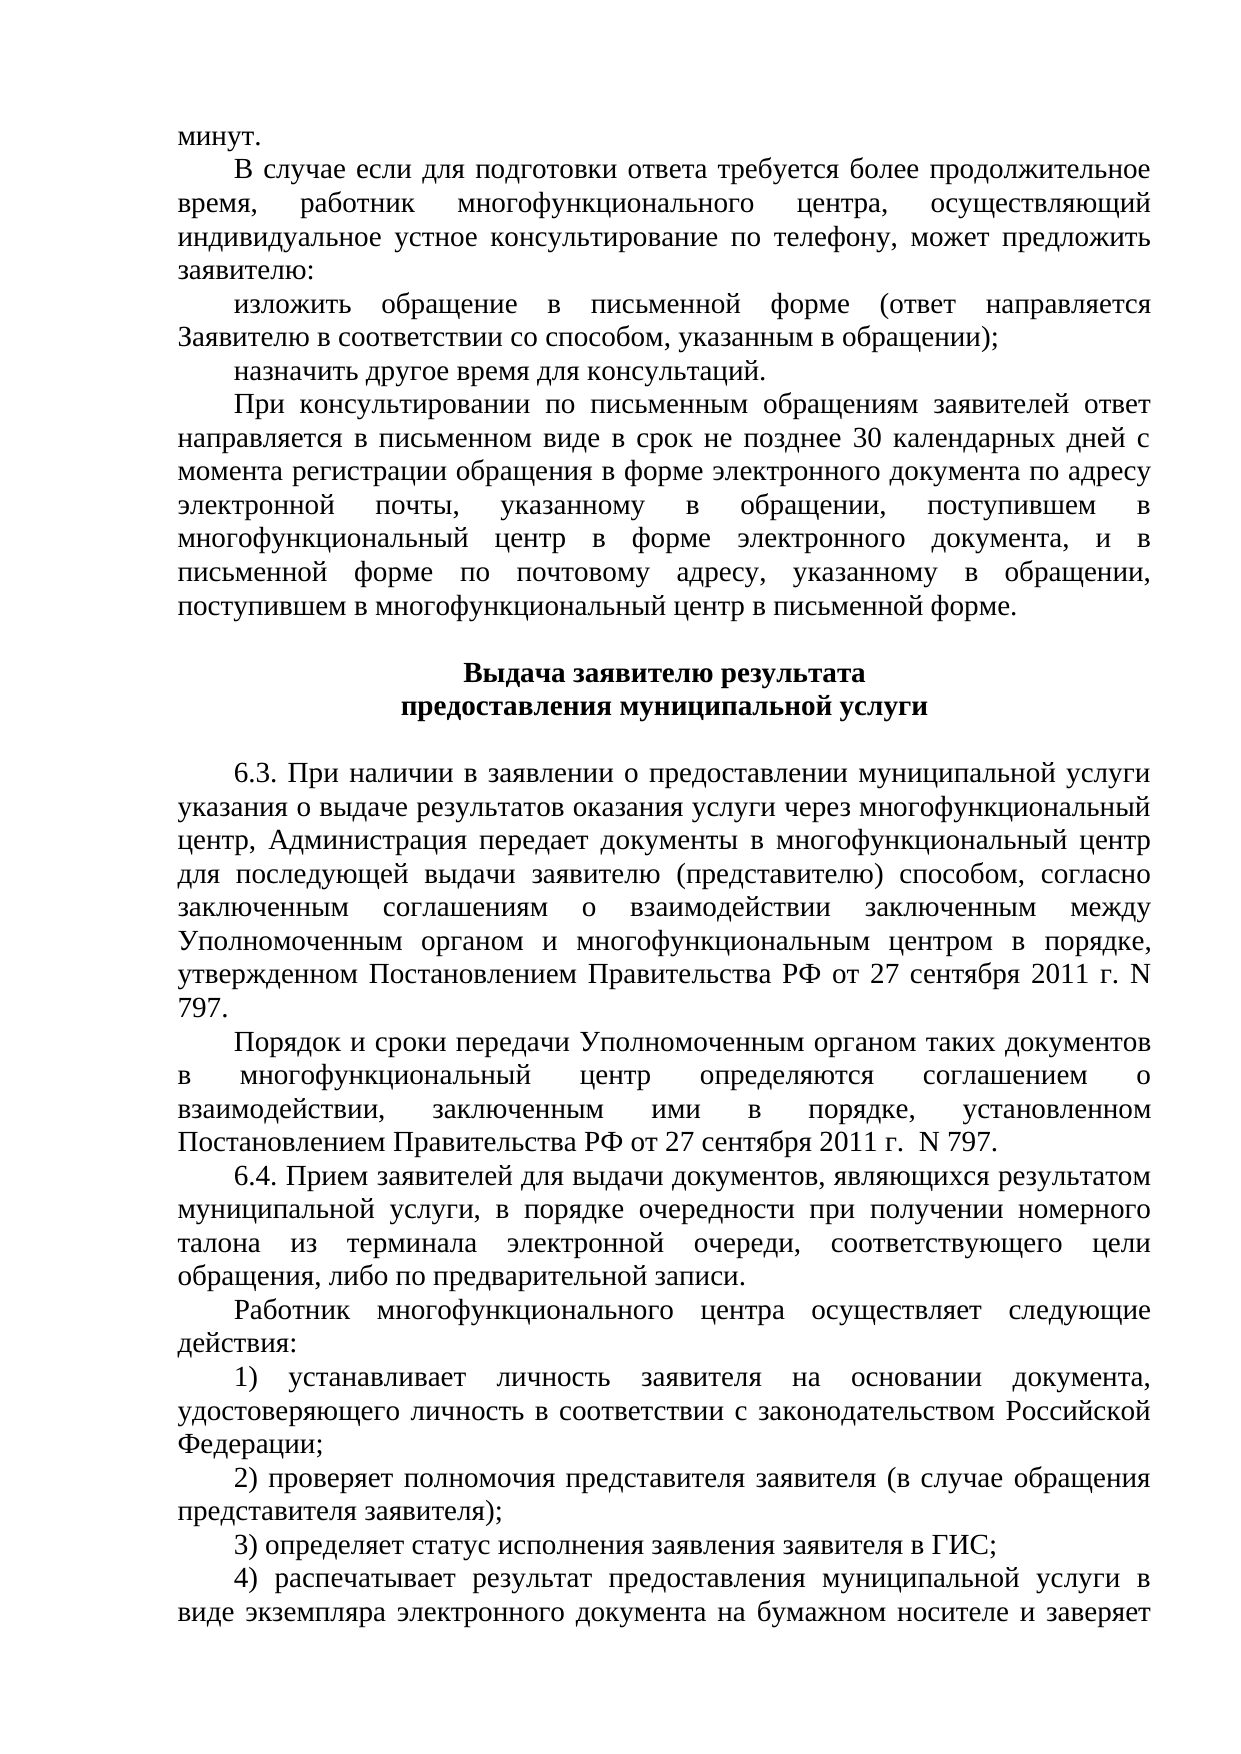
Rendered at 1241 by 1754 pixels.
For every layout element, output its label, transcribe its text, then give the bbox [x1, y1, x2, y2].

text назначить другое время для консультаций. [177, 353, 1152, 386]
text В случае если для подготовки ответа требуется более продолжительное время, работник многофункционального центра, осуществляющий индивидуальное устное консультирование по телефону, может предложить заявителю: [177, 152, 1152, 286]
text 6.4. Прием заявителей для выдачи документов, являющихся результатом муниципальной услуги, в порядке очередности при получении номерного талона из терминала электронной очереди, соответствующего цели обращения, либо по предварительной записи. [177, 1158, 1152, 1292]
text 6.3. При наличии в заявлении о предоставлении муниципальной услуги указания о выдаче результатов оказания услуги через многофункциональный центр, Администрация передает документы в многофункциональный центр для последующей выдачи заявителю (представителю) способом, согласно заключенным соглашениям о взаимодействии заключенным между Уполномоченным органом и многофункциональным центром в порядке, утвержденном Постановлением Правительства РФ от 27 сентября 2011 г. N 797. [177, 755, 1152, 1024]
text 3) определяет статус исполнения заявления заявителя в ГИС; [177, 1527, 1152, 1560]
text изложить обращение в письменной форме (ответ направляется Заявителю в соответствии со способом, указанным в обращении); [177, 286, 1152, 353]
title Выдача заявителю результата [177, 655, 1152, 688]
text Порядок и сроки передачи Уполномоченным органом таких документов в многофункциональный центр определяются соглашением о взаимодействии, заключенным ими в порядке, установленном Постановлением Правительства РФ от 27 сентября 2011 г. N 797. [177, 1024, 1152, 1158]
title предоставления муниципальной услуги [177, 688, 1152, 722]
text Работник многофункционального центра осуществляет следующие действия: [177, 1292, 1152, 1359]
text 2) проверяет полномочия представителя заявителя (в случае обращения представителя заявителя); [177, 1460, 1152, 1527]
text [177, 118, 1152, 152]
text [177, 1560, 1152, 1627]
text При консультировании по письменным обращениям заявителей ответ направляется в письменном виде в срок не позднее 30 календарных дней с момента регистрации обращения в форме электронного документа по адресу электронной почты, указанному в обращении, поступившем в многофункциональный центр в форме электронного документа, и в письменной форме по почтовому адресу, указанному в обращении, поступившем в многофункциональный центр в письменной форме. [177, 386, 1152, 621]
text 1) устанавливает личность заявителя на основании документа, удостоверяющего личность в соответствии с законодательством Российской Федерации; [177, 1359, 1152, 1460]
